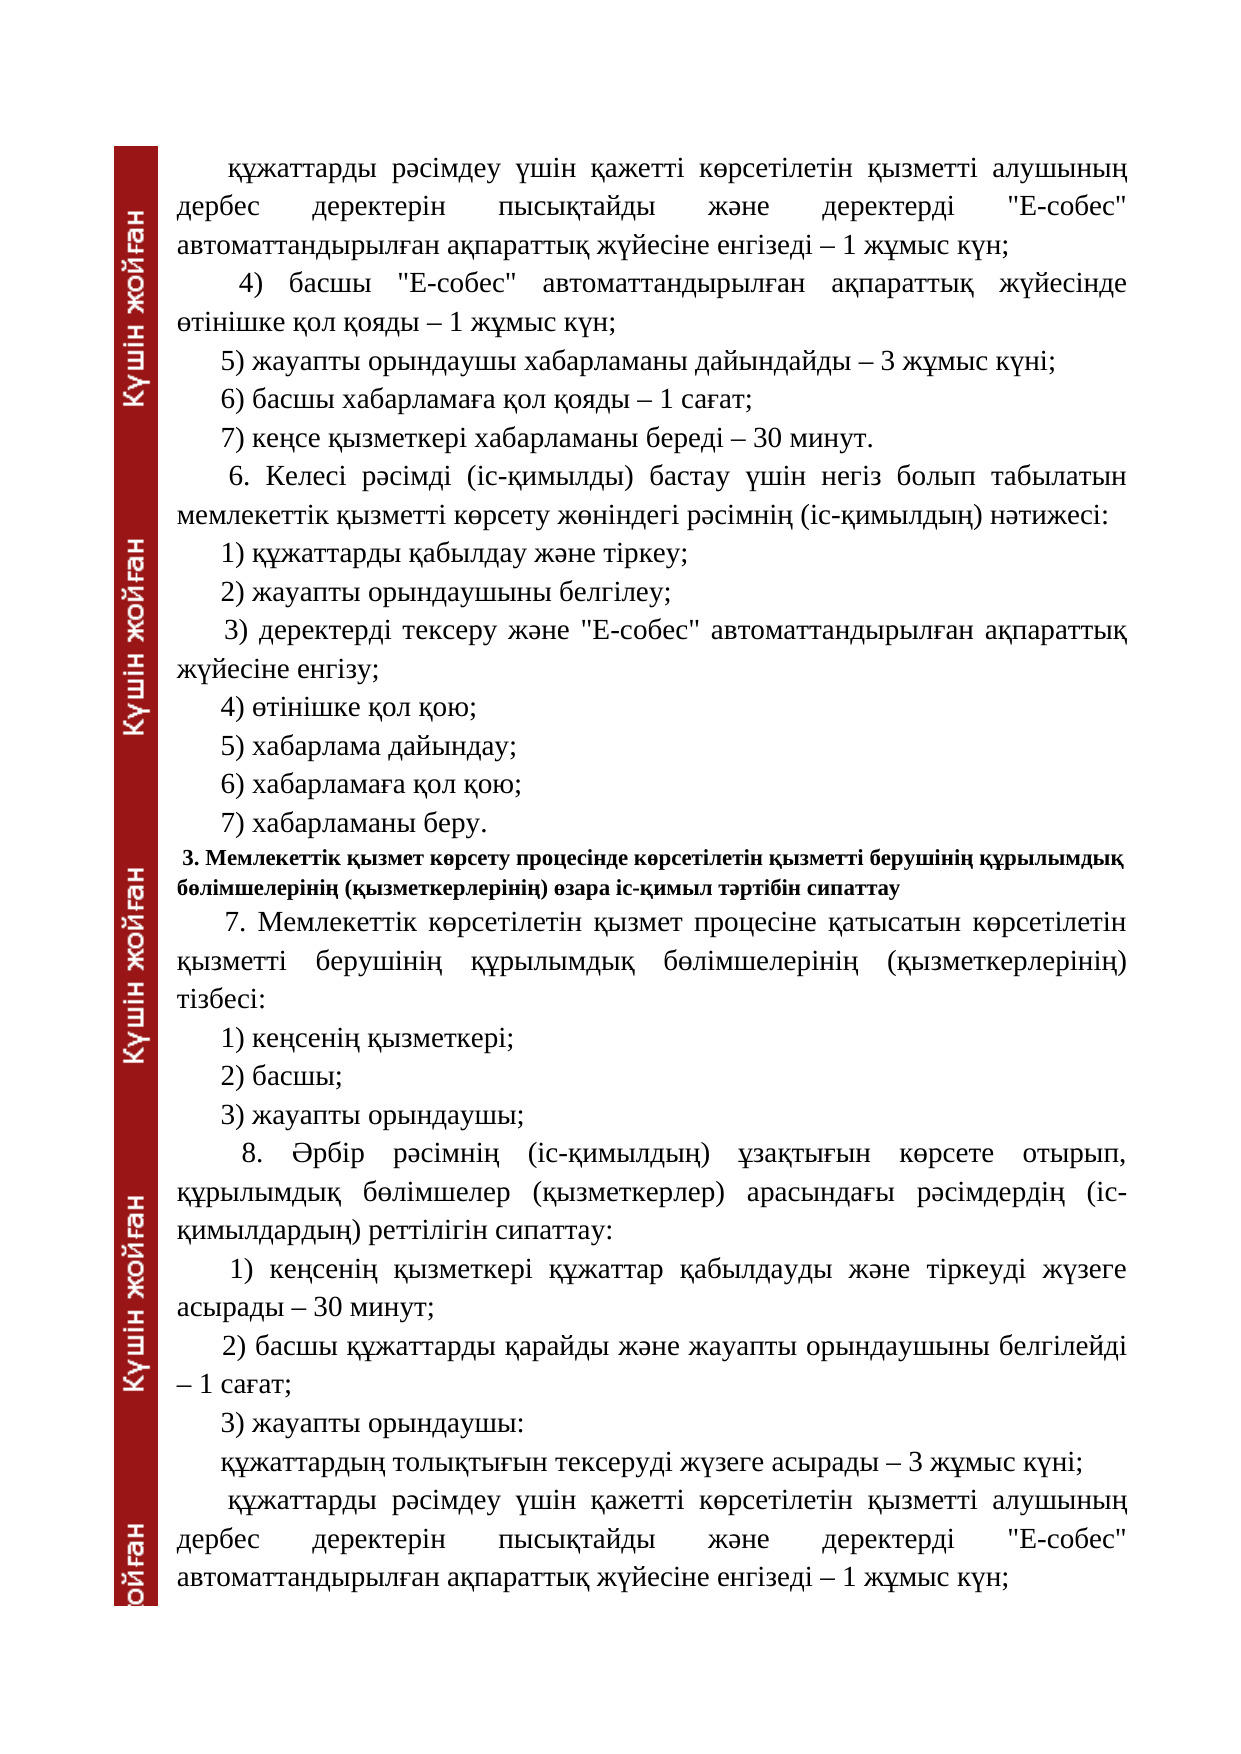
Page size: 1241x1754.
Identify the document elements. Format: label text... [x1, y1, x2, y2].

text 1) кеңсенің қызметкері; [112, 1020, 1128, 1053]
picture [114, 146, 158, 150]
text 3. Мемлекеттік қызмет көрсету процесінде көрсетілетін қызметті берушінің құрылымдық бөлімшелерінің (қызметкерлерінің) өзара іс-қимыл тәртібін сипаттау [112, 844, 1128, 900]
picture [114, 1015, 158, 1020]
picture [114, 1092, 158, 1097]
text 1) құжаттарды қабылдау және тіркеу; [112, 535, 1128, 569]
picture [114, 800, 158, 805]
picture [114, 415, 158, 420]
picture [114, 839, 158, 844]
picture [114, 376, 158, 381]
picture [114, 607, 158, 612]
picture [114, 261, 158, 266]
text 7) кеңсе қызметкері хабарламаны береді – 30 минут. [112, 420, 1128, 453]
picture [114, 453, 158, 458]
text 5) жауапты орындаушы хабарламаны дайындайды – 3 жұмыс күні; [112, 343, 1128, 376]
picture [114, 569, 158, 574]
picture [114, 1593, 158, 1606]
picture [114, 1323, 158, 1328]
picture [114, 1130, 158, 1135]
text 7. Мемлекеттік көрсетілетін қызмет процесіне қатысатын көрсетілетін қызметті берушінің құрылымдық бөлімшелерінің (қызметкерлерінің) тізбесі: [112, 904, 1128, 1015]
text 6. Келесі рәсімді (іс-қимылды) бастау үшін негіз болып табылатын мемлекеттік қызметті көрсету жөніндегі рәсімнің (іс-қимылдың) нәтижесі: [112, 458, 1128, 530]
picture [114, 530, 158, 535]
text 3) жауапты орындаушы: [112, 1405, 1128, 1439]
picture [114, 900, 158, 904]
picture [114, 1400, 158, 1405]
text құжаттарды рәсімдеу үшін қажетті көрсетілетін қызметті алушының дербес деректерін пысықтайды және деректерді "Е-собес" автоматтандырылған ақпараттық жүйесіне енгізеді – 1 жұмыс күн; [112, 150, 1128, 261]
picture [114, 1246, 158, 1251]
text құжаттарды рәсімдеу үшін қажетті көрсетілетін қызметті алушының дербес деректерін пысықтайды және деректерді "Е-собес" автоматтандырылған ақпараттық жүйесіне енгізеді – 1 жұмыс күн; [112, 1482, 1128, 1593]
picture [114, 1439, 158, 1444]
text 3) деректерді тексеру және "Е-собес" автоматтандырылған ақпараттық жүйесіне енгізу; [112, 612, 1128, 684]
text 8. Әрбір рәсімнің (іс-қимылдың) ұзақтығын көрсете отырып, құрылымдық бөлімшелер (қызметкерлер) арасындағы рәсімдердің (іс-қимылдардың) реттілігін сипаттау: [112, 1135, 1128, 1246]
picture [114, 338, 158, 343]
text 6) басшы хабарламаға қол қояды – 1 сағат; [112, 381, 1128, 415]
picture [114, 723, 158, 728]
picture [114, 1053, 158, 1058]
text 5) хабарлама дайындау; [112, 728, 1128, 762]
picture [114, 762, 158, 767]
picture [114, 1477, 158, 1482]
text 1) кеңсенің қызметкері құжаттар қабылдауды және тіркеуді жүзеге асырады – 30 минут; [112, 1251, 1128, 1323]
text 2) басшы құжаттарды қарайды және жауапты орындаушыны белгілейді – 1 сағат; [112, 1328, 1128, 1400]
text 6) хабарламаға қол қою; [112, 767, 1128, 800]
text 2) басшы; [112, 1058, 1128, 1092]
text 3) жауапты орындаушы; [112, 1097, 1128, 1130]
text құжаттардың толықтығын тексеруді жүзеге асырады – 3 жұмыс күні; [112, 1444, 1128, 1477]
text 7) хабарламаны беру. [112, 805, 1128, 839]
text 4) басшы "Е-собес" автоматтандырылған ақпараттық жүйесінде өтінішке қол қояды – 1 жұмыс күн; [112, 266, 1128, 338]
picture [114, 684, 158, 689]
text 4) өтінішке қол қою; [112, 689, 1128, 723]
text 2) жауапты орындаушыны белгілеу; [112, 574, 1128, 607]
